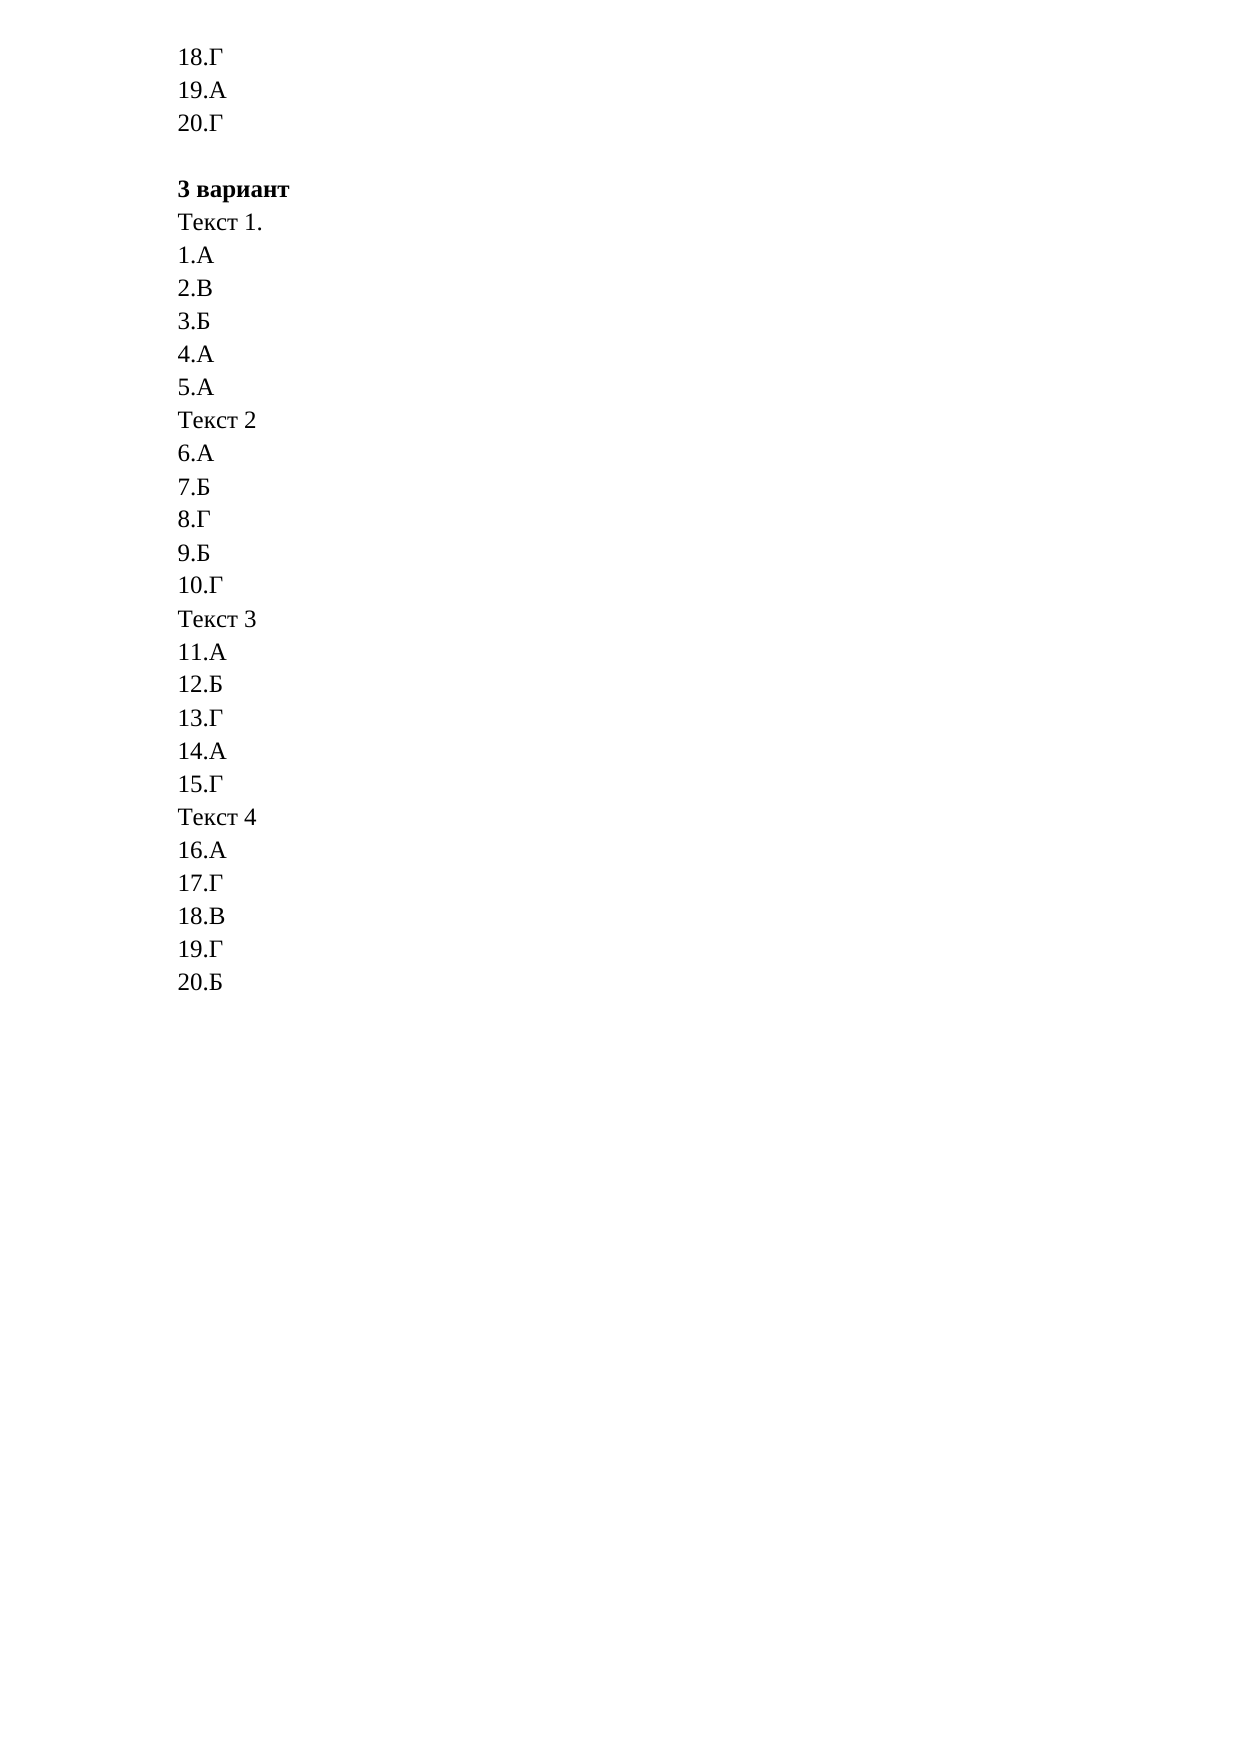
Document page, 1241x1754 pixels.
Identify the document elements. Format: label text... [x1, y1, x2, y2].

text 3.Б [177, 306, 1163, 335]
text 10.Г [177, 571, 1163, 599]
text 8.Г [177, 504, 1163, 533]
text 18.Г [177, 42, 1163, 71]
text 12.Б [177, 670, 1163, 699]
text 14.А [177, 736, 1163, 765]
text 2.В [177, 273, 1163, 302]
subtitle вариант [177, 174, 1163, 203]
text 4.А [177, 339, 1163, 368]
text 9.Б [177, 538, 1163, 566]
text 20.Г [177, 108, 1163, 137]
text 19.Г [177, 934, 1163, 963]
text 15.Г [177, 769, 1163, 798]
text Текст 2 6.А [177, 405, 258, 467]
text Текст 4 16.А [177, 802, 258, 864]
text 13.Г [177, 703, 1163, 732]
text Текст 1. 1.А [177, 207, 264, 269]
text 20.Б [177, 967, 1163, 996]
text 19.А [177, 75, 1163, 104]
text 18.В [177, 901, 1163, 930]
text 7.Б [177, 472, 1163, 500]
text 17.Г [177, 868, 1163, 897]
text Текст 3 11.А [177, 604, 258, 666]
text 5.А [177, 372, 1163, 401]
